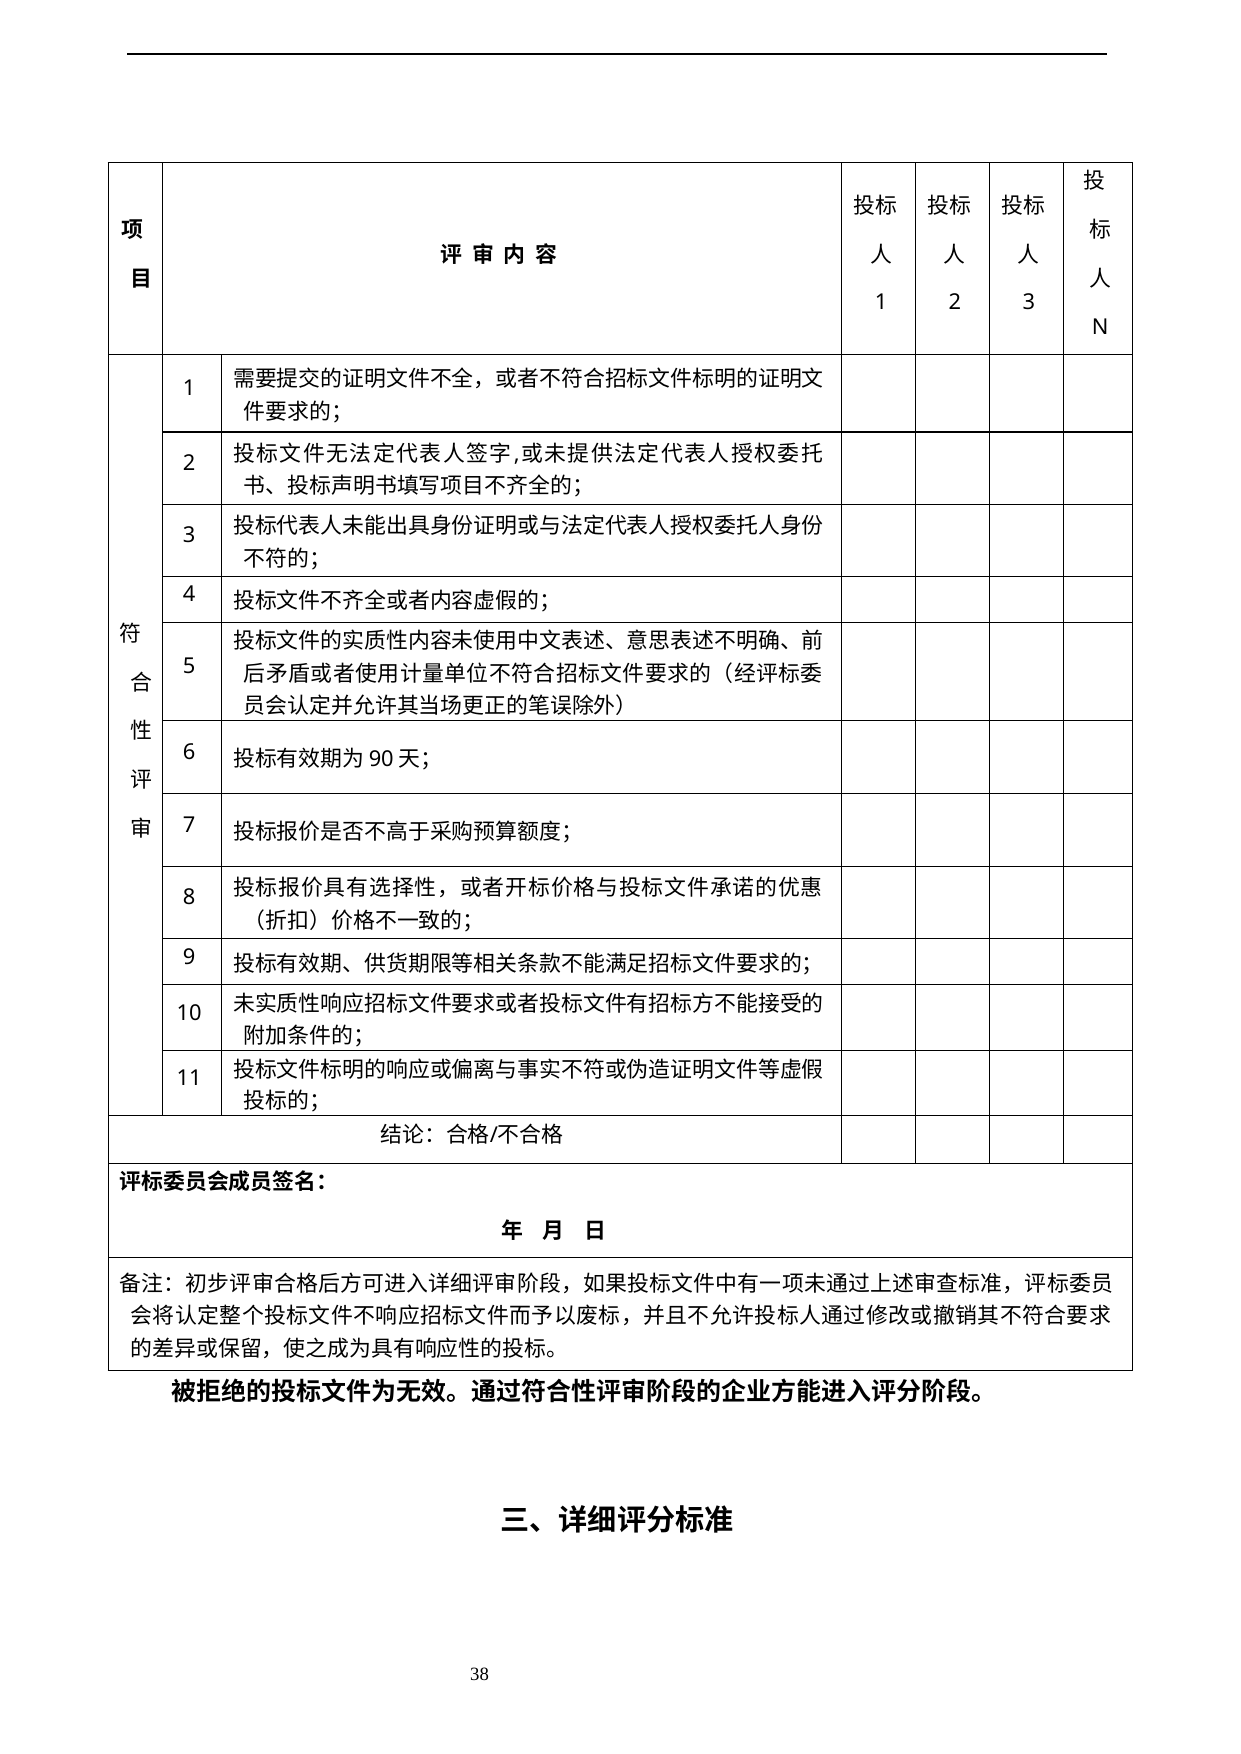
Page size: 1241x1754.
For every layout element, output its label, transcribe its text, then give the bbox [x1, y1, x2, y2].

table_cell 投标有效期为90天； [222, 721, 841, 793]
table_cell 4 [163, 577, 221, 622]
table_cell [990, 721, 1063, 793]
table_cell [842, 939, 915, 984]
table_cell [842, 355, 915, 431]
table_cell [842, 433, 915, 504]
table_cell [1064, 355, 1132, 431]
table_cell 投标有效期、供货期限等相关条款不能满足招标文件要求的； [222, 939, 841, 984]
table_cell 11 [163, 1051, 221, 1115]
table_cell 投标文件无法定代表人签字,或未提供法定代表人授权委托书、投标声明书填写项目不齐全的； [222, 433, 841, 504]
table_cell 投标报价是否不高于采购预算额度； [222, 794, 841, 866]
table_cell [916, 794, 989, 866]
table_cell [916, 1051, 989, 1115]
table_cell [1064, 577, 1132, 622]
table_cell [990, 1116, 1063, 1163]
table_cell [1064, 433, 1132, 504]
table_cell [842, 1116, 915, 1163]
text 被拒绝的投标文件为无效。通过符合性评审阶段的企业方能进入评分阶段。 [171, 1371, 1107, 1407]
table_cell 6 [163, 721, 221, 793]
table_cell [1064, 1051, 1132, 1115]
table_cell [990, 355, 1063, 431]
table_cell [842, 721, 915, 793]
table_cell [842, 505, 915, 576]
table_cell 需要提交的证明文件不全，或者不符合招标文件标明的证明文件要求的； [222, 355, 841, 431]
table_cell [990, 794, 1063, 866]
table_cell 7 [163, 794, 221, 866]
table_cell [916, 985, 989, 1050]
table_cell [990, 939, 1063, 984]
table_cell [916, 505, 989, 576]
table_cell [990, 505, 1063, 576]
table_cell 投标代表人未能出具身份证明或与法定代表人授权委托人身份不符的； [222, 505, 841, 576]
table_cell 投标文件标明的响应或偏离与事实不符或伪造证明文件等虚假投标的； [222, 1051, 841, 1115]
table_header 项目 [109, 163, 162, 354]
text 三、详细评分标准 [127, 1485, 1107, 1550]
table_cell 投标文件的实质性内容未使用中文表述、意思表述不明确、前后矛盾或者使用计量单位不符合招标文件要求的（经评标委员会认定并允许其当场更正的笔误除外） [222, 623, 841, 720]
table_cell 1 [163, 355, 221, 431]
table_header 投标人N [1064, 163, 1132, 354]
table_cell [916, 1116, 989, 1163]
table_cell 投标文件不齐全或者内容虚假的； [222, 577, 841, 622]
table_cell [1064, 867, 1132, 938]
table_header 评 审 内 容 [163, 163, 841, 354]
table_cell 未实质性响应招标文件要求或者投标文件有招标方不能接受的附加条件的； [222, 985, 841, 1050]
table_cell [916, 577, 989, 622]
table_cell [842, 867, 915, 938]
table_cell [916, 623, 989, 720]
table_cell 10 [163, 985, 221, 1050]
table_cell [916, 355, 989, 431]
table_cell 9 [163, 939, 221, 984]
table_cell 8 [163, 867, 221, 938]
table_cell [1064, 623, 1132, 720]
table_cell [1064, 505, 1132, 576]
table_cell [842, 985, 915, 1050]
table_cell [916, 433, 989, 504]
table_cell 2 [163, 433, 221, 504]
table_cell [842, 577, 915, 622]
table_cell 符合性评审 [109, 355, 162, 1115]
table_cell [916, 939, 989, 984]
table_header 投标人2 [916, 163, 989, 354]
table_cell [842, 623, 915, 720]
table_cell [842, 794, 915, 866]
table_cell [1064, 939, 1132, 984]
table_header 投标人3 [990, 163, 1063, 354]
table_cell [990, 1051, 1063, 1115]
table_cell [990, 577, 1063, 622]
table_cell 备注：初步评审合格后方可进入详细评审阶段，如果投标文件中有一项未通过上述审查标准，评标委员会将认定整个投标文件不响应招标文件而予以废标，并且不允许投标人通过修改或撤销其不符合要求的差异或保留，使之成为具有响应性的投标。 [109, 1258, 1132, 1370]
table_cell 5 [163, 623, 221, 720]
table_cell [1064, 1116, 1132, 1163]
table_cell [842, 1051, 915, 1115]
table_cell 结论：合格/不合格 [109, 1116, 841, 1163]
table_cell [1064, 985, 1132, 1050]
table_cell [990, 433, 1063, 504]
table_header 投标人1 [842, 163, 915, 354]
table_cell [916, 867, 989, 938]
table_cell [990, 623, 1063, 720]
table_cell [990, 985, 1063, 1050]
table_cell [916, 721, 989, 793]
table_cell 3 [163, 505, 221, 576]
table_cell 投标报价具有选择性，或者开标价格与投标文件承诺的优惠（折扣）价格不一致的； [222, 867, 841, 938]
table_cell [1064, 794, 1132, 866]
table_cell [990, 867, 1063, 938]
table_cell [1064, 721, 1132, 793]
table_cell 评标委员会成员签名： 年 月 日 [109, 1164, 1132, 1257]
